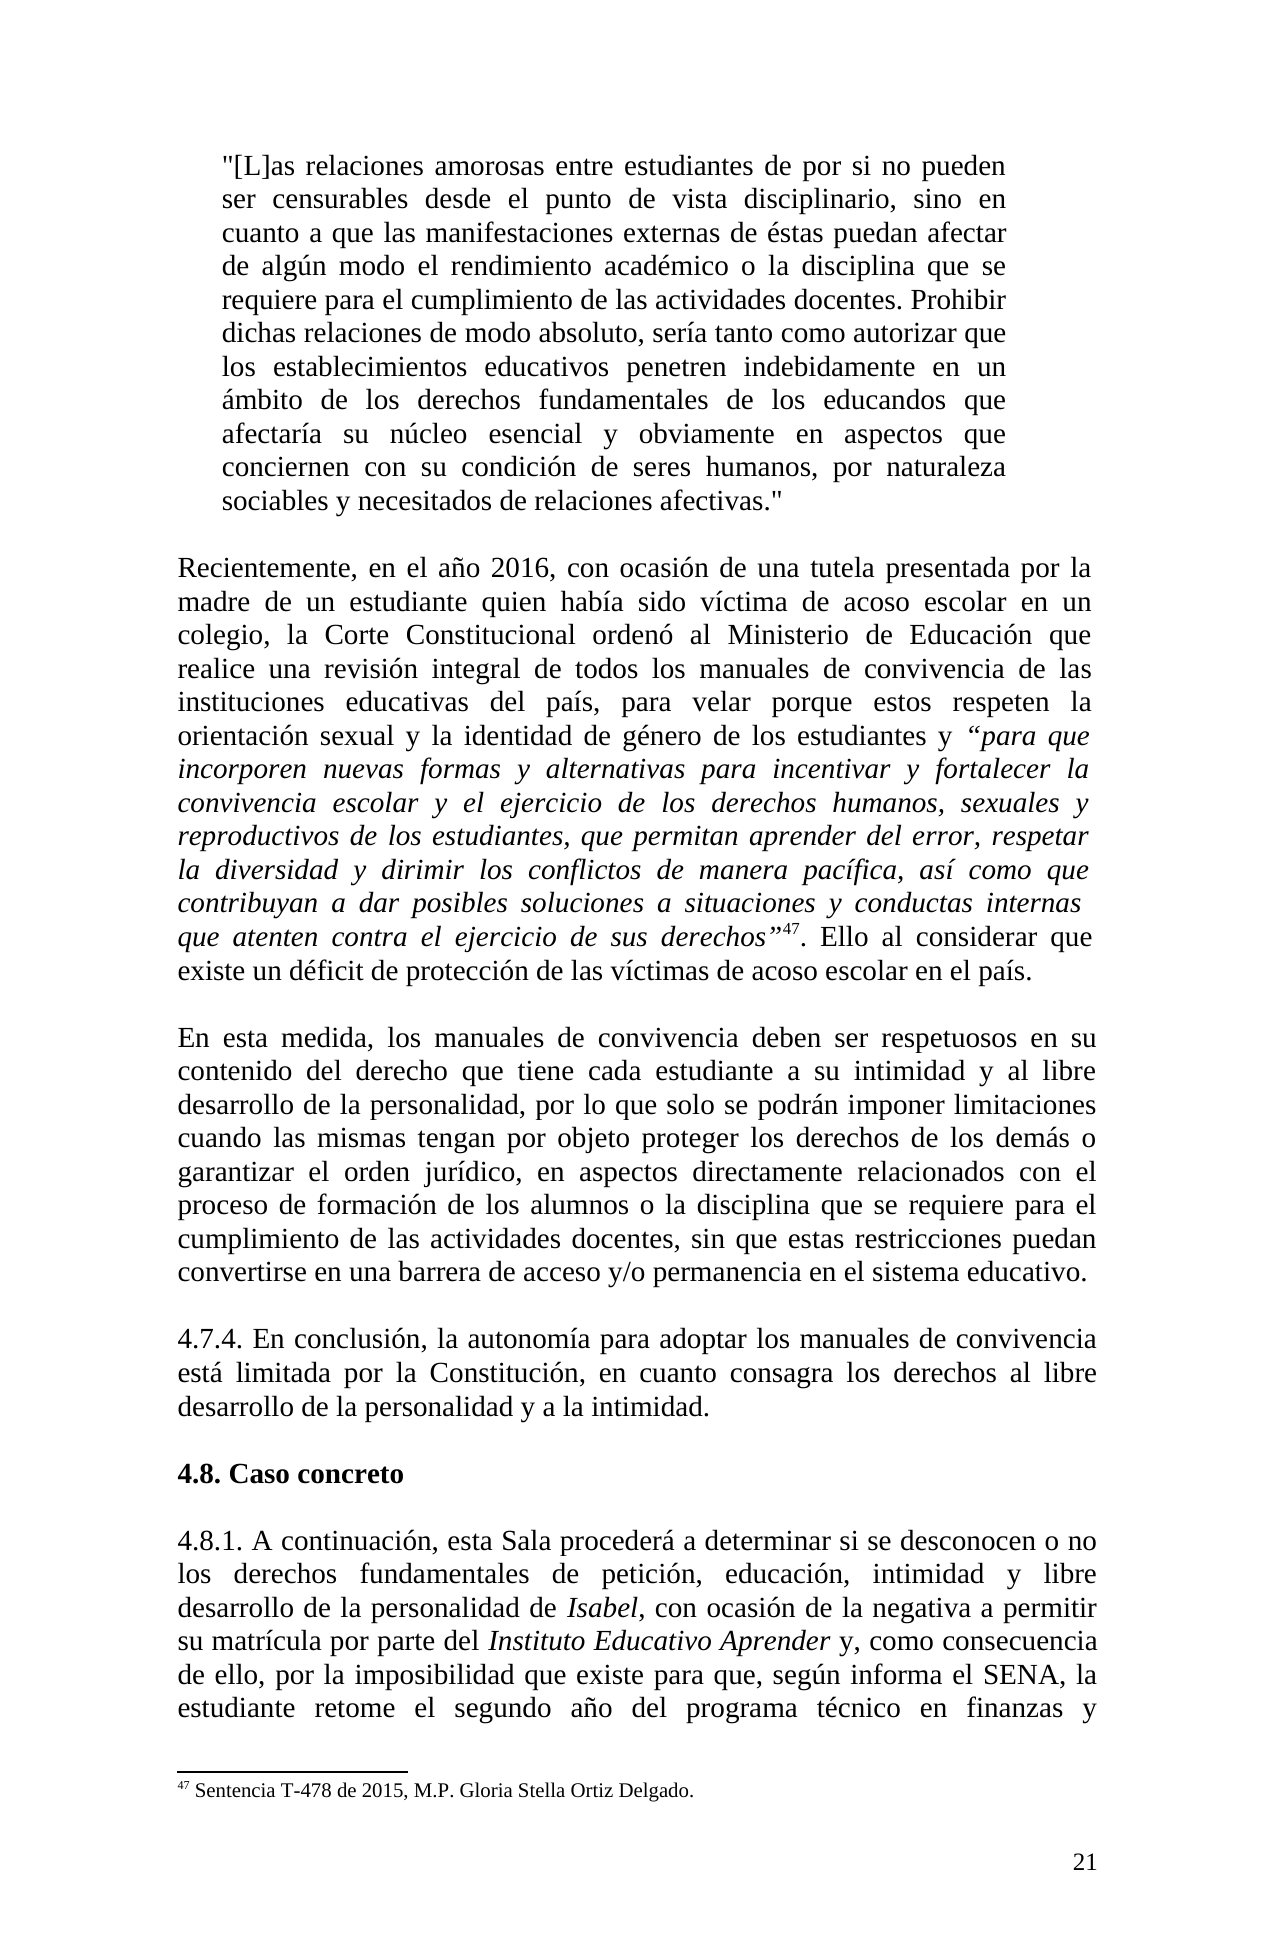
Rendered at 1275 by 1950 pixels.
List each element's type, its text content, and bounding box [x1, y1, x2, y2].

text 4.8. Caso concreto [177, 1456, 1098, 1489]
text "[L]as relaciones amorosas entre estudiantes de por si no pueden ser censurables desde el punto de vista disciplinario, sino en cuanto a que las manifestaciones externas de éstas puedan afectar de algún modo el rendimiento académico o la disciplina que se requiere para el cumplimiento de las actividades docentes. Prohibir dichas relaciones de modo absoluto, sería tanto como autorizar que los establecimientos educativos penetren indebidamente en un ámbito de los derechos fundamentales de los educandos que afectaría su núcleo esencial y obviamente en aspectos que conciernen con su condición de seres humanos, por naturaleza sociables y necesitados de relaciones afectivas." [222, 148, 1007, 517]
text 4.7.4. En conclusión, la autonomía para adoptar los manuales de convivencia está limitada por la Constitución, en cuanto consagra los derechos al libre desarrollo de la personalidad y a la intimidad. [177, 1322, 1098, 1422]
text Recientemente, en el año 2016, con ocasión de una tutela presentada por la madre de un estudiante quien había sido víctima de acoso escolar en un colegio, la Corte Constitucional ordenó al Ministerio de Educación que realice una revisión integral de todos los manuales de convivencia de las instituciones educativas del país, para velar porque estos respeten la orientación sexual y la identidad de género de los estudiantes y “para que incorporen nuevas formas y alternativas para incentivar y fortalecer la convivencia escolar y el ejercicio de los derechos humanos, sexuales y reproductivos de los estudiantes, que permitan aprender del error, respetar la diversidad y dirimir los conflictos de manera pacífica, así como que contribuyan a dar posibles soluciones a situaciones y conductas internas que atenten contra el ejercicio de sus derechos”. Ello al considerar que existe un déficit de protección de las víctimas de acoso escolar en el país. [177, 550, 1092, 986]
